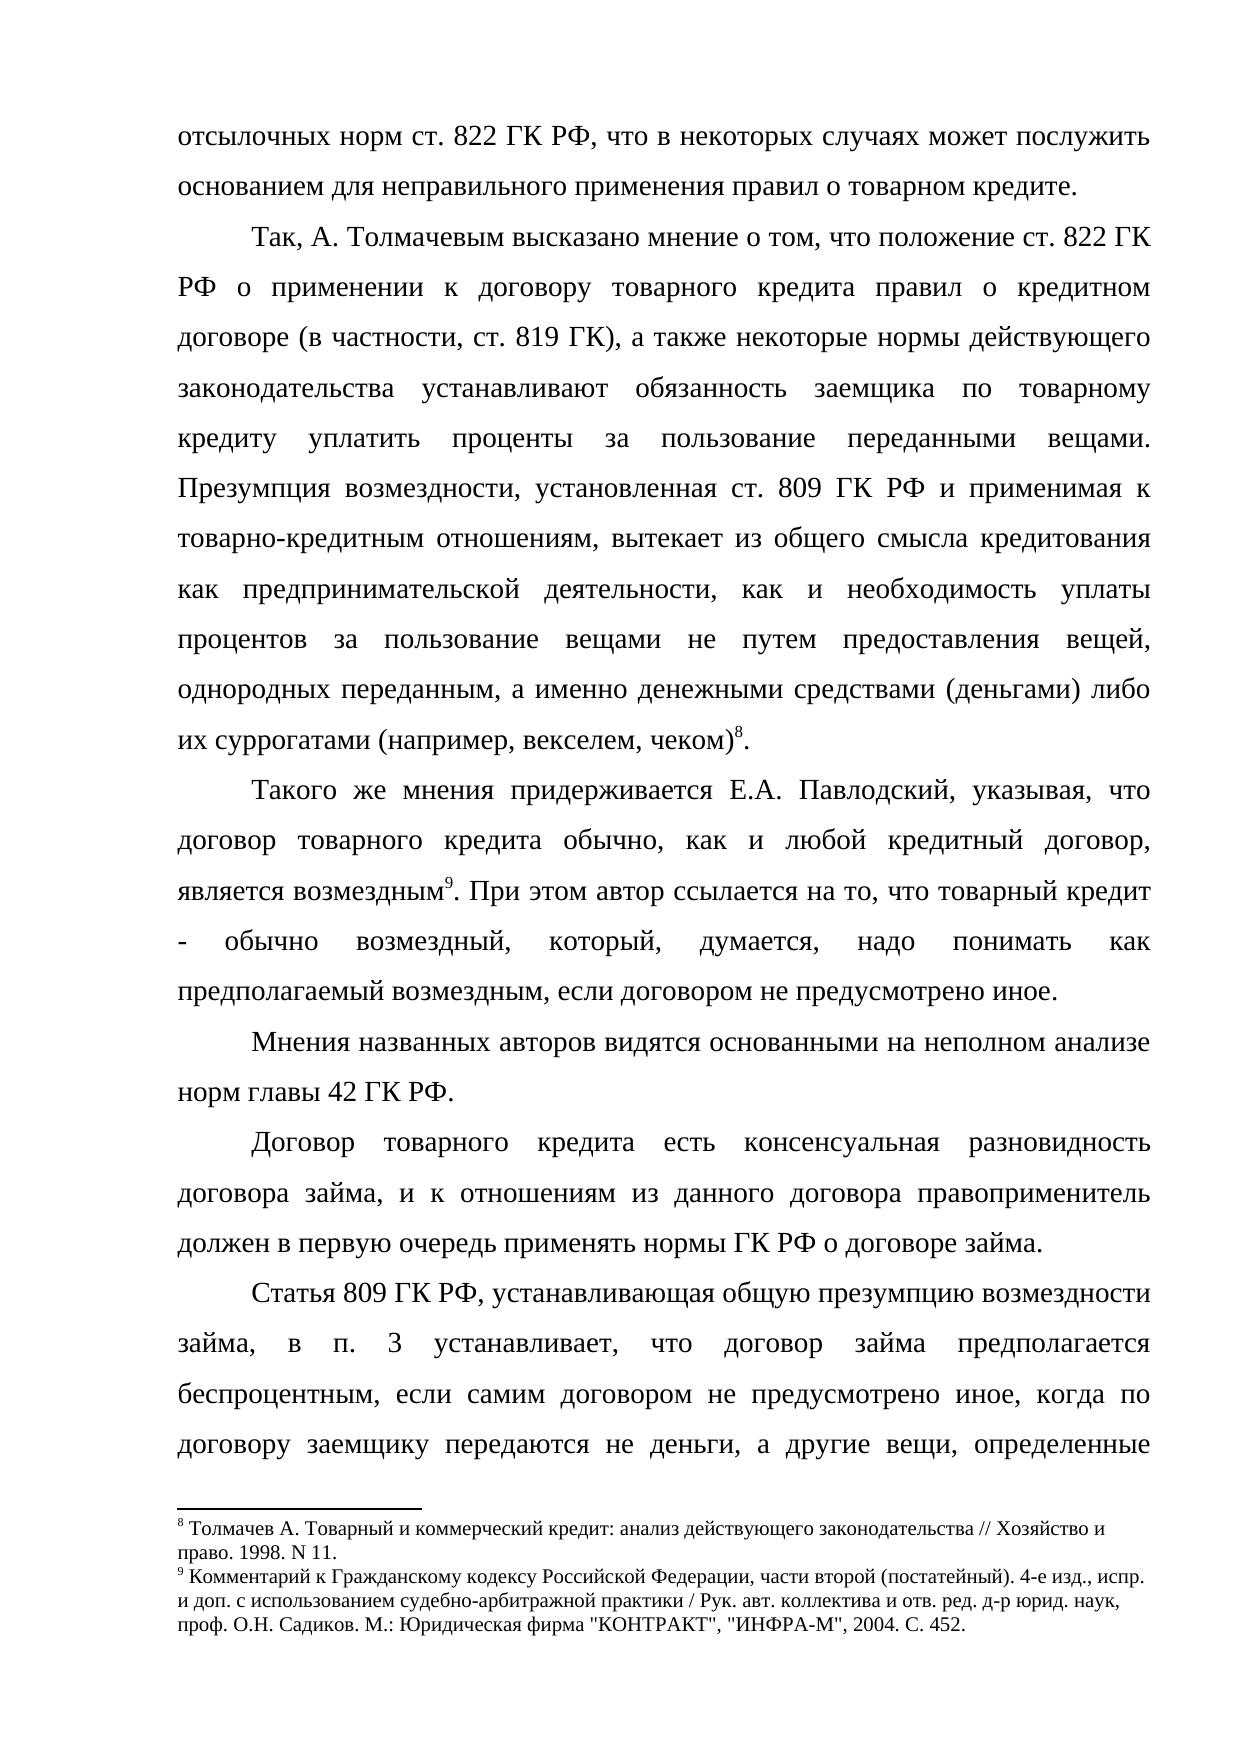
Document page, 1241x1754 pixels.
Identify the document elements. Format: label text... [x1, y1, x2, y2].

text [177, 118, 1152, 202]
text Договор товарного кредита есть консенсуальная разновидность договора займа, и к отношениям из данного договора правоприменитель должен в первую очередь применять нормы ГК РФ о договоре займа. [177, 1124, 1152, 1258]
text Так, А. Толмачевым высказано мнение о том, что положение ст. 822 ГК РФ о применении к договору товарного кредита правил о кредитном договоре (в частности, ст. 819 ГК), а также некоторые нормы действующего законодательства устанавливают обязанность заемщика по товарному кредиту уплатить проценты за пользование переданными вещами. Презумпция возмездности, установленная ст. 809 ГК РФ и применимая к товарно-кредитным отношениям, вытекает из общего смысла кредитования как предпринимательской деятельности, как и необходимость уплаты процентов за пользование вещами не путем предоставления вещей, однородных переданным, а именно денежными средствами (деньгами) либо их суррогатами (например, векселем, чеком). [177, 219, 1152, 755]
text Мнения названных авторов видятся основанными на неполном анализе норм главы 42 ГК РФ. [177, 1024, 1152, 1108]
text Такого же мнения придерживается Е.А. Павлодский, указывая, что договор товарного кредита обычно, как и любой кредитный договор, является возмездным. При этом автор ссылается на то, что товарный кредит - обычно возмездный, который, думается, надо понимать как предполагаемый возмездным, если договором не предусмотрено иное. [177, 772, 1152, 1007]
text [177, 1275, 1152, 1460]
